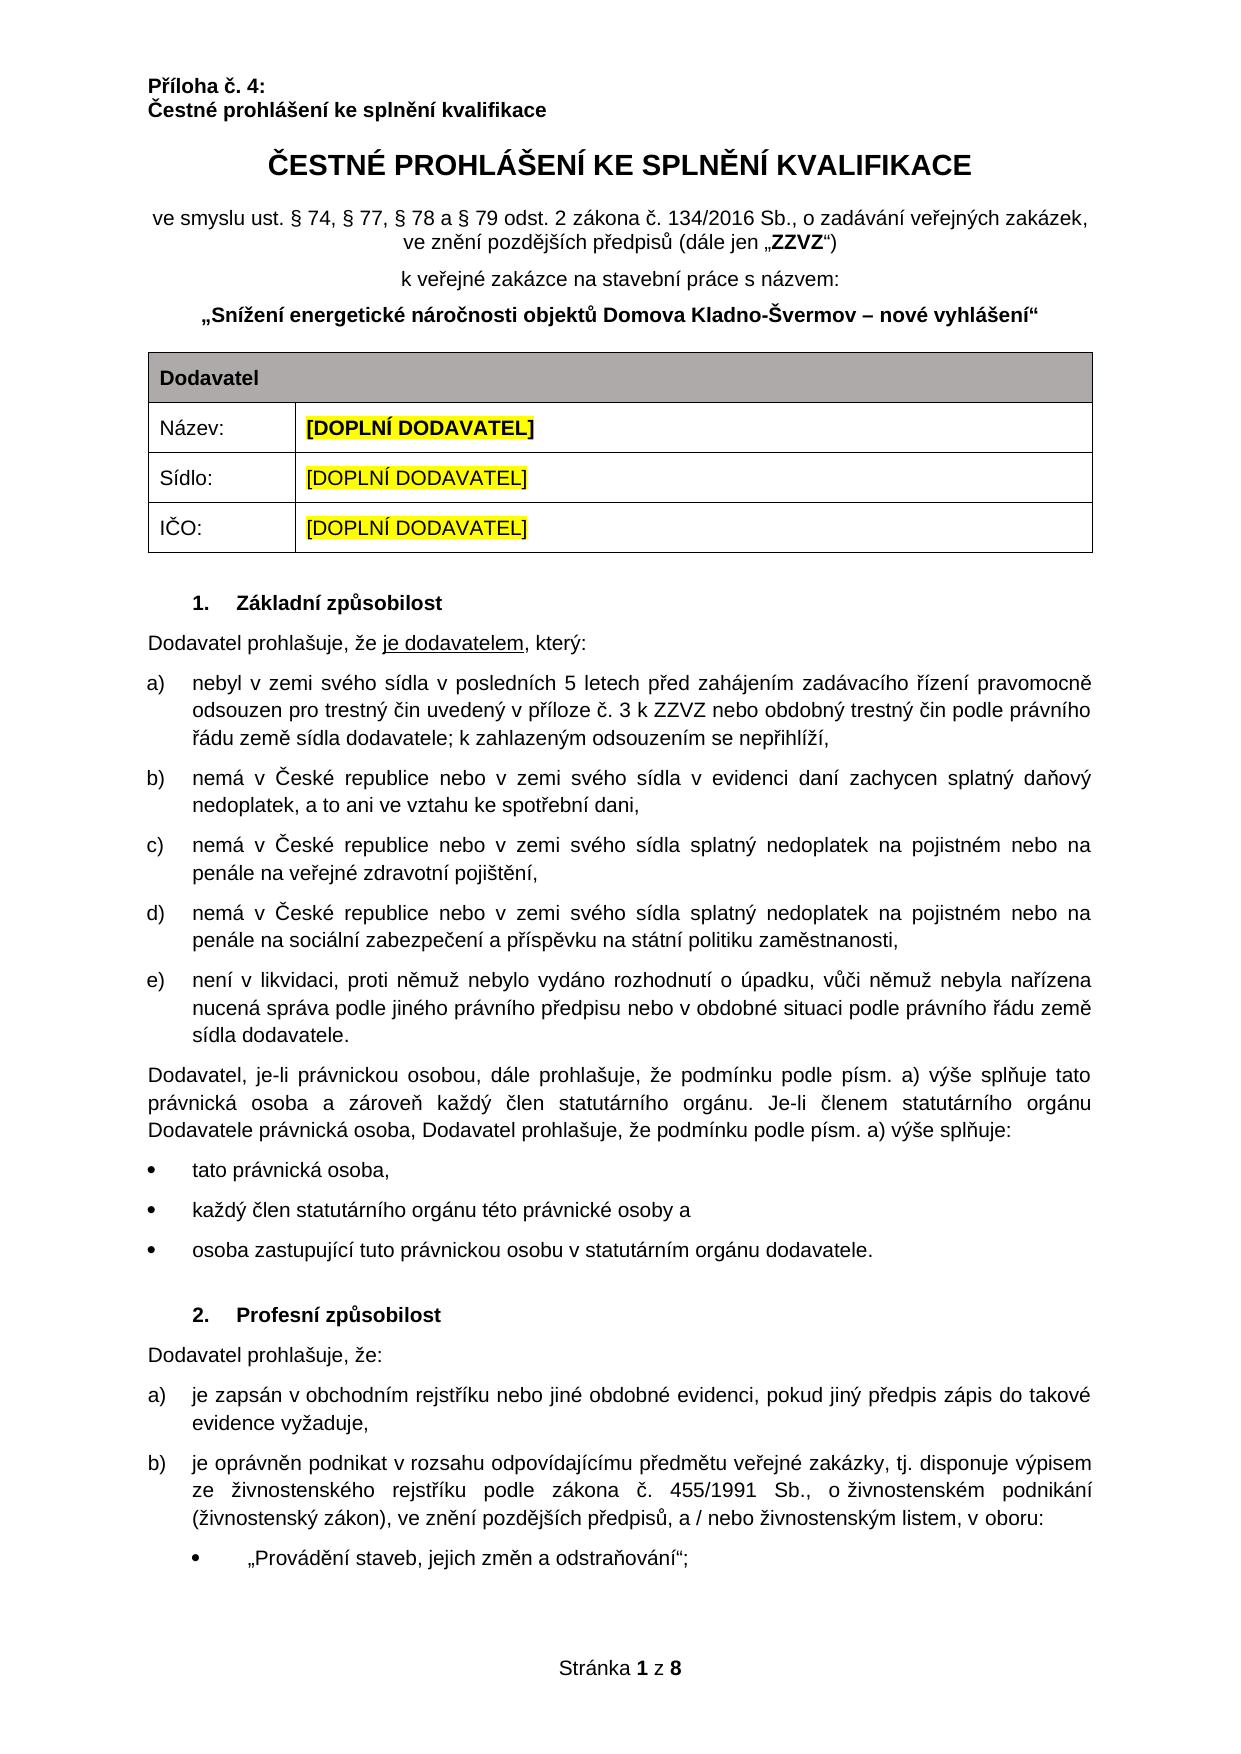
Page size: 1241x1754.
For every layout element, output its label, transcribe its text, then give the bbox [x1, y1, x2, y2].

title ve smyslu ust. § 74, § 77, § 78 a § 79 odst. 2 zákona č. 134/2016 Sb., o zadávání veřejných zakázek, ve znění pozdějších předpisů (dále jen „ZZVZ“) [148, 206, 1093, 254]
list nemá v České republice nebo v zemi svého sídla splatný nedoplatek na pojistném nebo na penále na veřejné zdravotní pojištění, [146, 833, 1093, 884]
list není v likvidaci, proti němuž nebylo vydáno rozhodnutí o úpadku, vůči němuž nebyla nařízena nucená správa podle jiného právního předpisu nebo v obdobné situaci podle právního řádu země sídla dodavatele. [146, 968, 1093, 1047]
table_cell IČO: [149, 503, 295, 552]
table_cell [DOPLNÍ DODAVATEL] [296, 453, 1092, 502]
table_cell [DOPLNÍ DODAVATEL] [296, 403, 1092, 452]
text Dodavatel prohlašuje, že je dodavatelem, který: [148, 631, 1093, 654]
list „Provádění staveb, jejich změn a odstraňování“; [192, 1546, 1093, 1570]
list nemá v České republice nebo v zemi svého sídla v evidenci daní zachycen splatný daňový nedoplatek, a to ani ve vztahu ke spotřební dani, [146, 766, 1093, 817]
list tato právnická osoba, [148, 1158, 1093, 1182]
list Základní způsobilost [192, 591, 1093, 614]
table_cell Název: [149, 403, 295, 452]
list osoba zastupující tuto právnickou osobu v statutárním orgánu dodavatele. [148, 1238, 1093, 1262]
list nemá v České republice nebo v zemi svého sídla splatný nedoplatek na pojistném nebo na penále na sociální zabezpečení a příspěvku na státní politiku zaměstnanosti, [146, 901, 1093, 952]
text Dodavatel prohlašuje, že: [148, 1343, 1093, 1367]
text Dodavatel, je-li právnickou osobou, dále prohlašuje, že podmínku podle písm. a) výše splňuje tato právnická osoba a zároveň každý člen statutárního orgánu. Je-li členem statutárního orgánu Dodavatele právnická osoba, Dodavatel prohlašuje, že podmínku podle písm. a) výše splňuje: [148, 1063, 1093, 1142]
list Profesní způsobilost [192, 1303, 1093, 1327]
list nebyl v zemi svého sídla v posledních 5 letech před zahájením zadávacího řízení pravomocně odsouzen pro trestný čin uvedený v příloze č. 3 k ZZVZ nebo obdobný trestný čin podle právního řádu země sídla dodavatele; k zahlazeným odsouzením se nepřihlíží, [146, 671, 1093, 749]
list každý člen statutárního orgánu této právnické osoby a [148, 1198, 1093, 1222]
title „Snížení energetické náročnosti objektů Domova Kladno-Švermov – nové vyhlášení“ [148, 303, 1093, 327]
list je oprávněn podnikat v rozsahu odpovídajícímu předmětu veřejné zakázky, tj. disponuje výpisem ze živnostenského rejstříku podle zákona č. 455/1991 Sb., o živnostenském podnikání (živnostenský zákon), ve znění pozdějších předpisů, a / nebo živnostenským listem, v oboru: [148, 1451, 1093, 1530]
table_cell Sídlo: [149, 453, 295, 502]
table_header Dodavatel [149, 353, 1092, 402]
table_cell [DOPLNÍ DODAVATEL] [296, 503, 1092, 552]
title k veřejné zakázce na stavební práce s názvem: [148, 267, 1093, 291]
list je zapsán v obchodním rejstříku nebo jiné obdobné evidenci, pokud jiný předpis zápis do takové evidence vyžaduje, [148, 1383, 1093, 1435]
text ČESTNÉ PROHLÁŠENÍ KE SPLNĚNÍ KVALIFIKACE [148, 148, 1093, 181]
